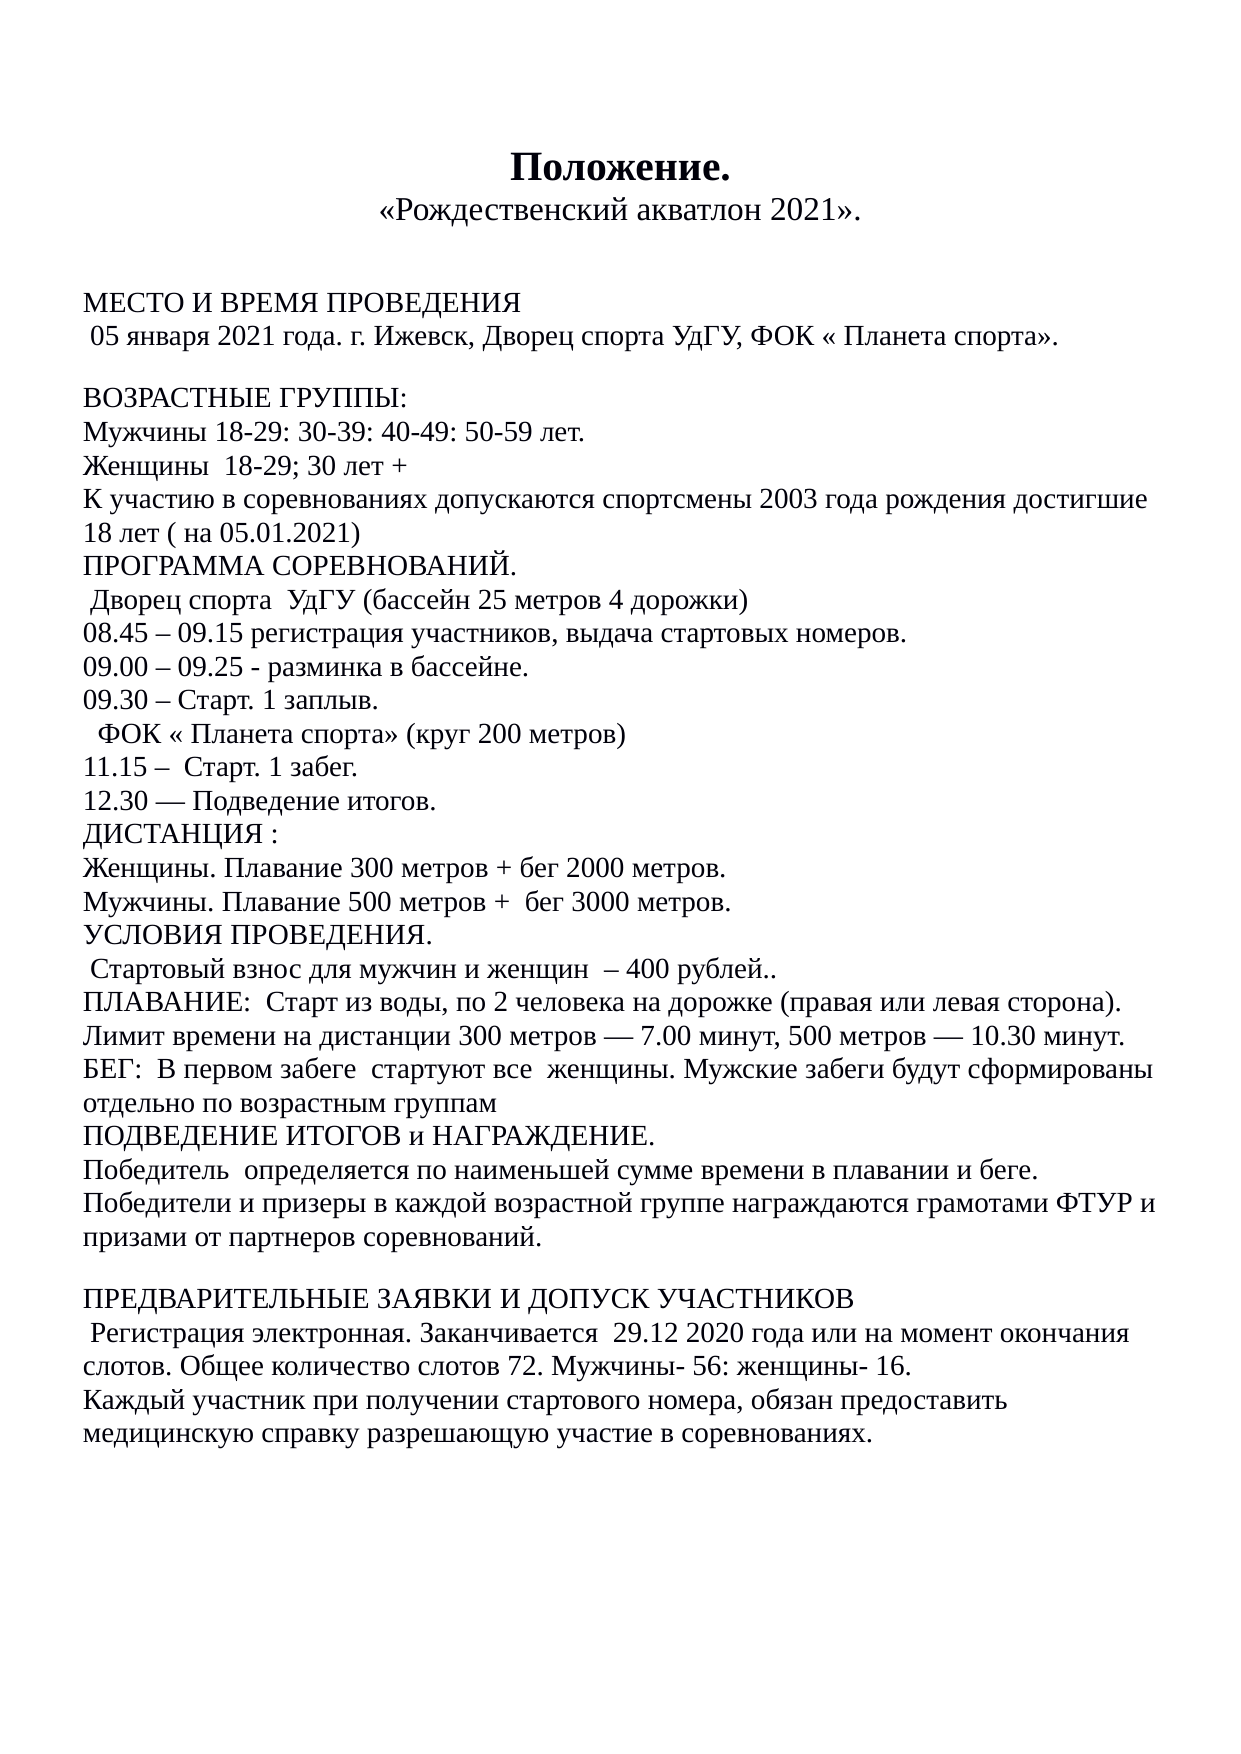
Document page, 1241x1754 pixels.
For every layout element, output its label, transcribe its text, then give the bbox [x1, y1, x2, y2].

text ФОК « Планета спорта» (круг 200 метров) [83, 716, 1157, 749]
text ПОДВЕДЕНИЕ ИТОГОВ и НАГРАЖДЕНИЕ. [83, 1118, 1157, 1152]
text МЕСТО И ВРЕМЯ ПРОВЕДЕНИЯ [83, 285, 1157, 318]
text ПЛАВАНИЕ: Старт из воды, по 2 человека на дорожке (правая или левая сторона). Лимит времени на дистанции 300 метров — 7.00 минут, 500 метров — 10.30 минут. [83, 984, 1157, 1051]
text 08.45 – 09.15 регистрация участников, выдача стартовых номеров. [83, 615, 1157, 649]
text 09.30 – Старт. 1 заплыв. [83, 682, 1157, 716]
text Мужчины. Плавание 500 метров + бег 3000 метров. [83, 884, 1157, 917]
text Положение. [83, 141, 1157, 189]
text «Рождественский акватлон 2021». [83, 189, 1157, 227]
text БЕГ: В первом забеге стартуют все женщины. Мужские забеги будут сформированы отдельно по возрастным группам [83, 1051, 1157, 1118]
text 11.15 – Старт. 1 забег. [83, 749, 1157, 783]
text Регистрация электронная. Заканчивается 29.12 2020 года или на момент окончания слотов. Общее количество слотов 72. Мужчины- 56: женщины- 16. [83, 1315, 1157, 1382]
text ДИСТАНЦИЯ : [83, 817, 1157, 850]
text Дворец спорта УдГУ (бассейн 25 метров 4 дорожки) [83, 582, 1157, 615]
text Женщины 18-29; 30 лет + [83, 448, 1157, 481]
text 09.00 – 09.25 - разминка в бассейне. [83, 649, 1157, 682]
text Стартовый взнос для мужчин и женщин – 400 рублей.. [83, 951, 1157, 984]
text Женщины. Плавание 300 метров + бег 2000 метров. [83, 850, 1157, 884]
text ПРЕДВАРИТЕЛЬНЫЕ ЗАЯВКИ И ДОПУСК УЧАСТНИКОВ [83, 1281, 1157, 1315]
text Мужчины 18-29: 30-39: 40-49: 50-59 лет. [83, 414, 1157, 448]
text ВОЗРАСТНЫЕ ГРУППЫ: [83, 381, 1157, 414]
text Победитель определяется по наименьшей сумме времени в плавании и беге. Победители и призеры в каждой возрастной группе награждаются грамотами ФТУР и призами от партнеров соревнований. [83, 1152, 1157, 1253]
text Каждый участник при получении стартового номера, обязан предоставить медицинскую справку разрешающую участие в соревнованиях. [83, 1382, 1157, 1449]
text 05 января 2021 года. г. Ижевск, Дворец спорта УдГУ, ФОК « Планета спорта». [83, 318, 1157, 352]
text 12.30 — Подведение итогов. [83, 783, 1157, 817]
text ПРОГРАММА СОРЕВНОВАНИЙ. [83, 548, 1157, 582]
text УСЛОВИЯ ПРОВЕДЕНИЯ. [83, 917, 1157, 951]
text К участию в соревнованиях допускаются спортсмены 2003 года рождения достигшие 18 лет ( на 05.01.2021) [83, 481, 1157, 548]
